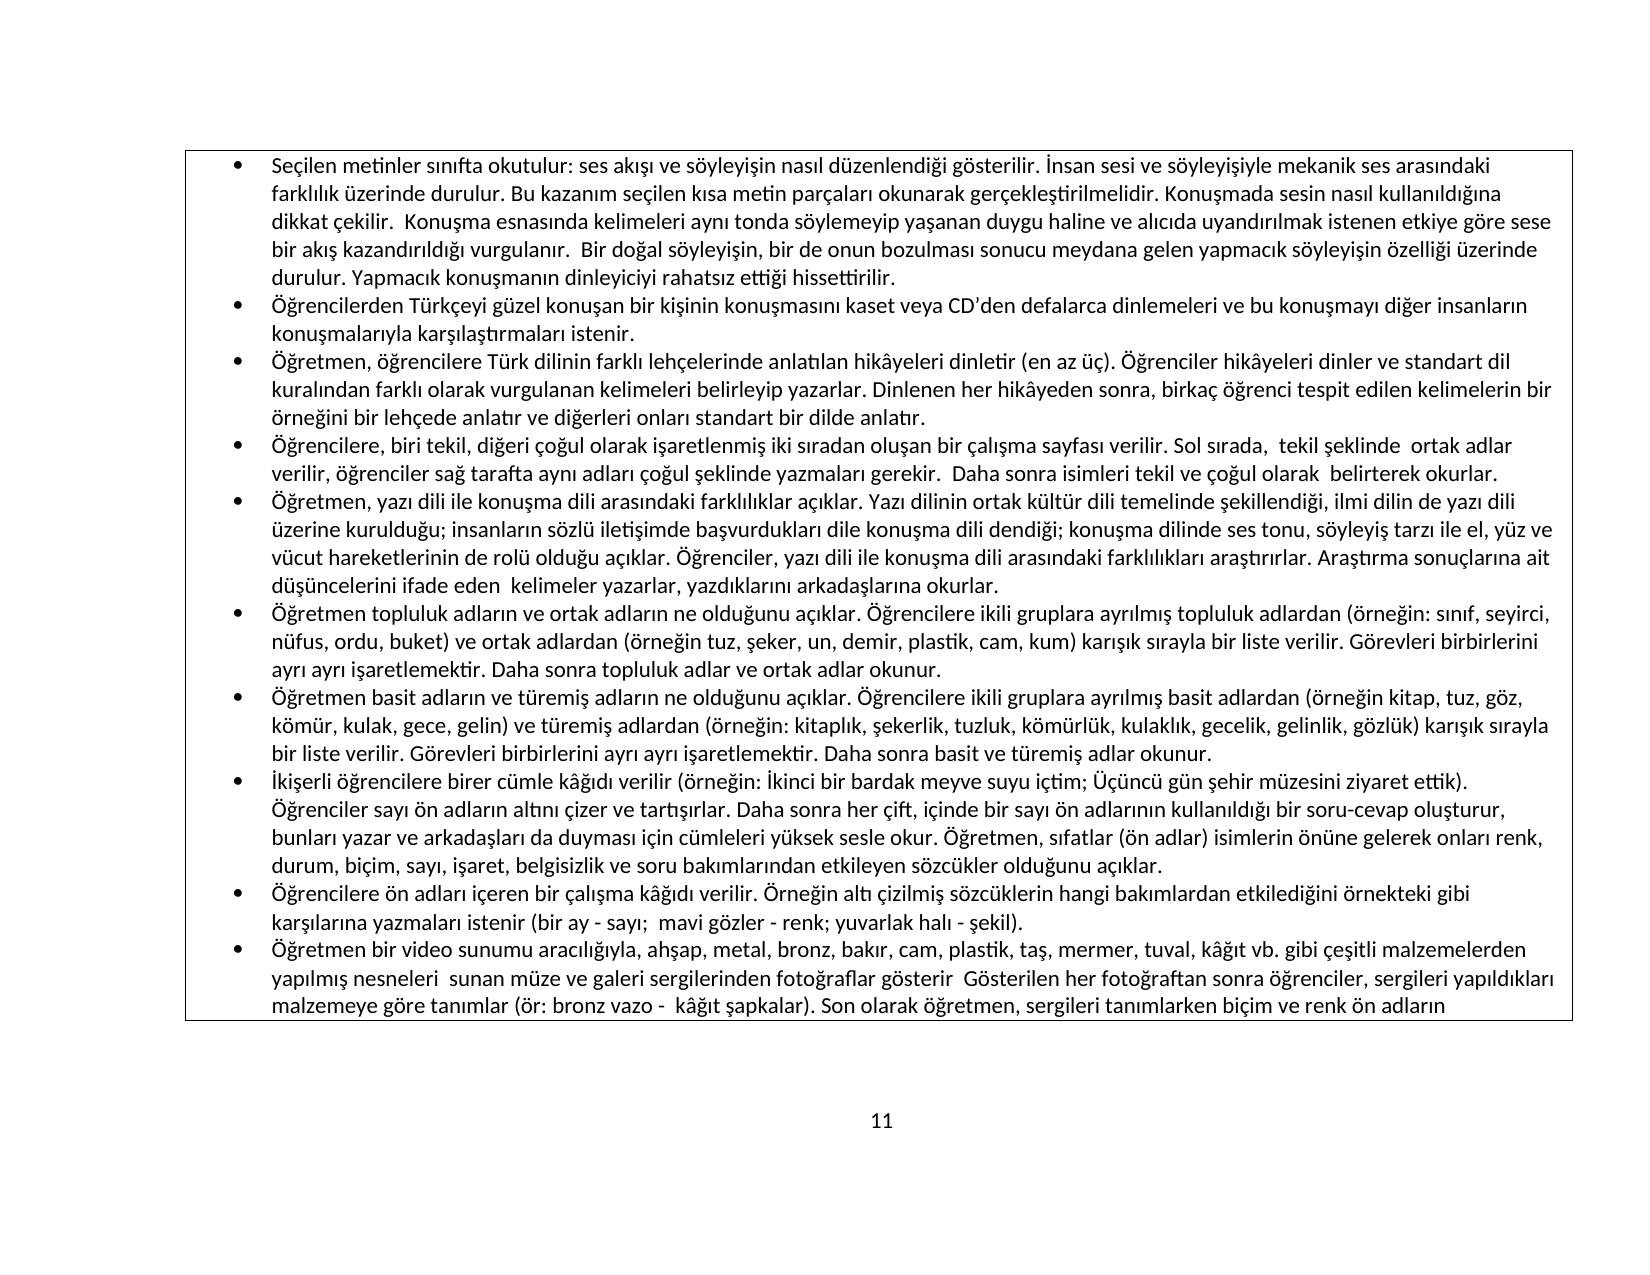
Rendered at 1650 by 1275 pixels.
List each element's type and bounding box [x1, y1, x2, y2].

table_cell [186, 151, 1572, 1020]
